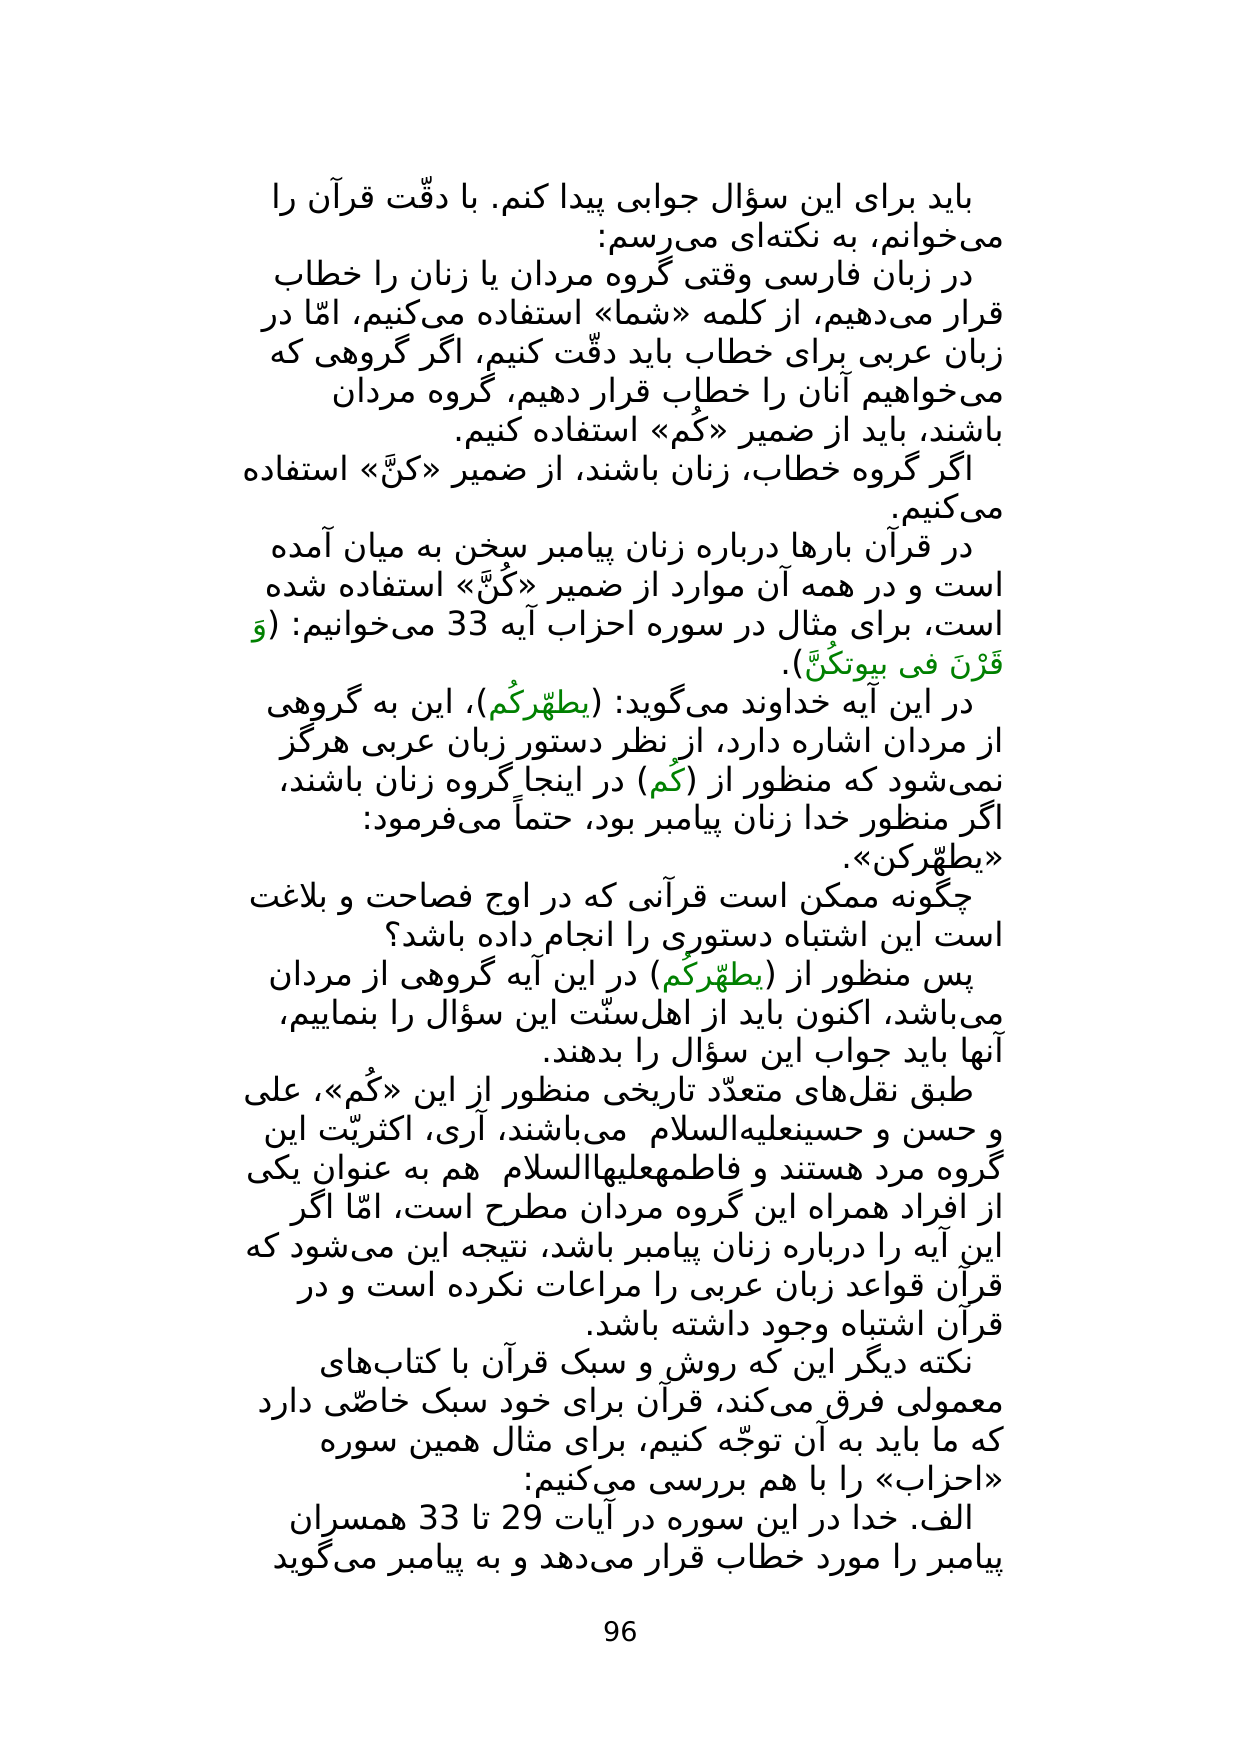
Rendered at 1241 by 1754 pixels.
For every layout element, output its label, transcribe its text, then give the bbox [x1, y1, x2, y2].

text نکته دیگر این که روش و سبک قرآن با کتاب‌های معمولی فرق می‌کند، قرآن برای خود سبک خاصّی دارد که ما باید به آن توجّه کنیم، برای مثال همین سوره «احزاب» را با هم بررسی می‌کنیم: [236, 1343, 1004, 1498]
text باید برای این سؤال جوابی پیدا کنم. با دقّت قرآن را می‌خوانم، به نکته‌ای می‌رسم: [236, 177, 1004, 255]
text پس منظور از (یطهّرکُم) در این آیه گروهی از مردان می‌باشد، اکنون باید از اهل‌سنّت این سؤال را بنماییم، آنها باید جواب این سؤال را بدهند. [236, 954, 1004, 1071]
text طبق نقل‌های متعدّد تاریخی منظور از این «کُم»، علی و حسن و حسینعليه‌السلام می‌باشند، آری، اکثریّت این گروه مرد هستند و فاطمهعليها‌السلام هم به عنوان یکی از افراد همراه این گروه مردان مطرح است، امّا اگر این آیه را درباره زنان پیامبر باشد، نتیجه این می‌شود که قرآن قواعد زبان عربی را مراعات نکرده است و در قرآن اشتباه وجود داشته باشد. [236, 1071, 1004, 1343]
text در این آیه خداوند می‌گوید: (یطهّرکُم)، این به گروهی از مردان اشاره دارد، از نظر دستور زبان عربی هرگز نمی‌شود که منظور از (کُم) در اینجا گروه زنان باشند، اگر منظور خدا زنان پیامبر بود، حتماً می‌فرمود: «یطهّرکن». [236, 682, 1004, 877]
text در زبان فارسی وقتی گروه مردان یا زنان را خطاب قرار می‌دهیم، از کلمه «شما» استفاده می‌کنیم، امّا در زبان عربی برای خطاب باید دقّت کنیم، اگر گروهی که می‌خواهیم آنان را خطاب قرار دهیم، گروه مردان باشند، باید از ضمیر «کُم» استفاده کنیم. [236, 255, 1004, 449]
text چگونه ممکن است قرآنی که در اوج فصاحت و بلاغت است این اشتباه دستوری را انجام داده باشد؟ [236, 877, 1004, 954]
text در قرآن بارها درباره زنان پیامبر سخن به میان آمده است و در همه آن موارد از ضمیر «کُنَّ» استفاده شده است، برای مثال در سوره احزاب آیه 33 می‌خوانیم: (وَ قَرْنَ فی بیوتکُنَّ). [236, 527, 1004, 682]
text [236, 1498, 1004, 1576]
text اگر گروه خطاب، زنان باشند، از ضمیر «کنَّ» استفاده می‌کنیم. [236, 449, 1004, 527]
